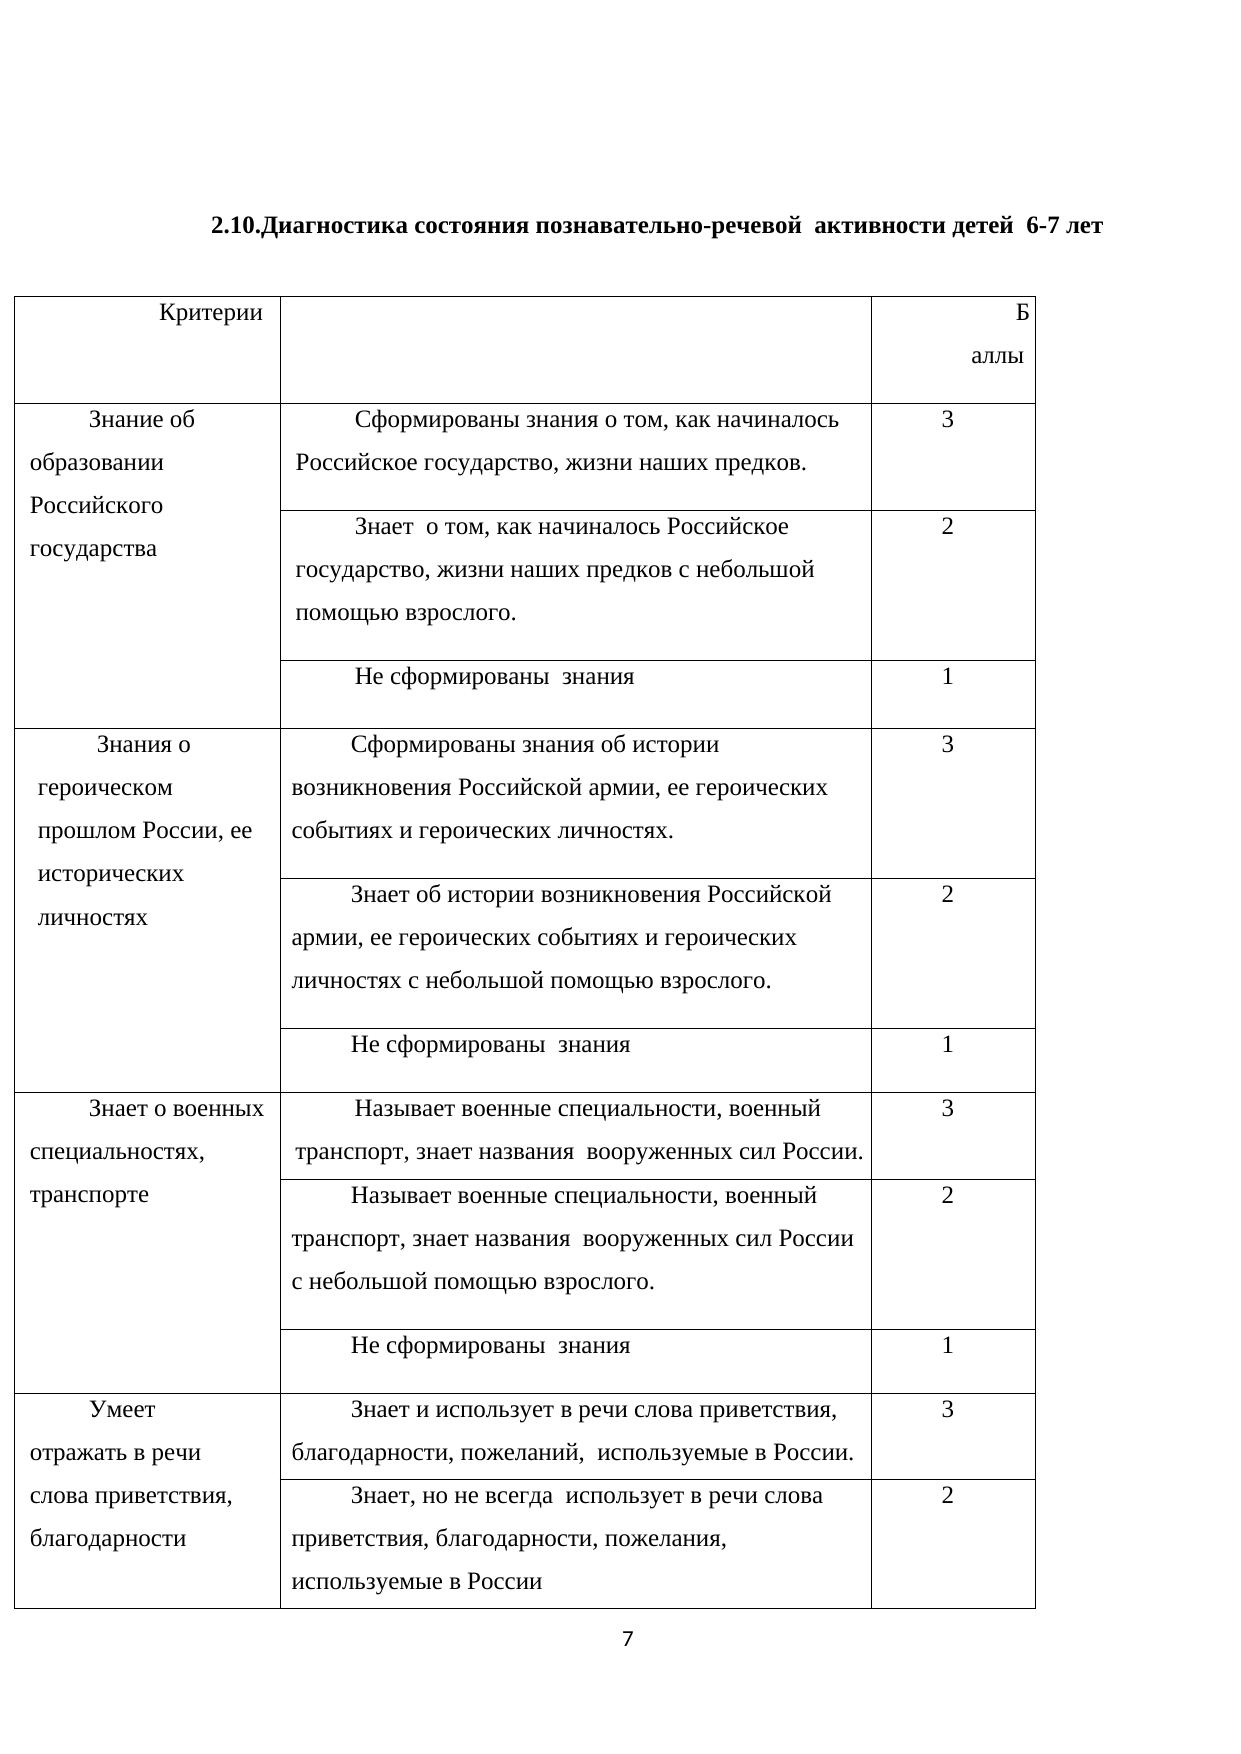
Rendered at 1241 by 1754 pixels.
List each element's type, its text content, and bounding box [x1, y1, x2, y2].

table_cell Называет военные специальности, военный транспорт, знает названия вооруженных сил России с небольшой помощью взрослого. [281, 1180, 871, 1329]
table_cell Не сформированы знания [281, 661, 871, 728]
table_cell Сформированы знания о том, как начиналось Российское государство, жизни наших предков. [281, 404, 871, 510]
table_cell Знает об истории возникновения Российской армии, ее героических событиях и героических личностях с небольшой помощью взрослого. [281, 879, 871, 1028]
table_cell Называет военные специальности, военный транспорт, знает названия вооруженных сил России. [281, 1093, 871, 1179]
table_cell 3 [872, 404, 1035, 510]
table_cell Знания о героическом прошлом России, ее исторических личностях [15, 729, 280, 1092]
table_cell Не сформированы знания [281, 1330, 871, 1393]
table_header Критерии [15, 297, 280, 403]
table_cell Знает и использует в речи слова приветствия, благодарности, пожеланий, используемые в России. [281, 1394, 871, 1479]
table_cell 3 [872, 729, 1035, 878]
table_cell 2 [872, 879, 1035, 1028]
table_cell 2 [872, 1180, 1035, 1329]
table_cell Умеет отражать в речи слова приветствия, благодарности [15, 1394, 280, 1608]
table_header [281, 297, 871, 403]
table_cell 1 [872, 1330, 1035, 1393]
table_cell Не сформированы знания [281, 1029, 871, 1092]
table_cell 3 [872, 1394, 1035, 1479]
table_cell Знание об образовании Российского государства [15, 404, 280, 728]
table_cell Знает о том, как начиналось Российское государство, жизни наших предков с небольшой помощью взрослого. [281, 511, 871, 660]
table_cell Сформированы знания об истории возникновения Российской армии, ее героических событиях и героических личностях. [281, 729, 871, 878]
table_cell Знает о военных специальностях, транспорте [15, 1093, 280, 1393]
table_cell 3 [872, 1093, 1035, 1179]
table_header Баллы [872, 297, 1035, 403]
table_cell 1 [872, 661, 1035, 728]
table_cell Знает, но не всегда использует в речи слова приветствия, благодарности, пожелания, используемые в России [281, 1480, 871, 1608]
text 2.10.Диагностика состояния познавательно-речевой активности детей 6-7 лет [89, 210, 1167, 238]
table_cell 1 [872, 1029, 1035, 1092]
table_cell 2 [872, 1480, 1035, 1608]
table_cell 2 [872, 511, 1035, 660]
